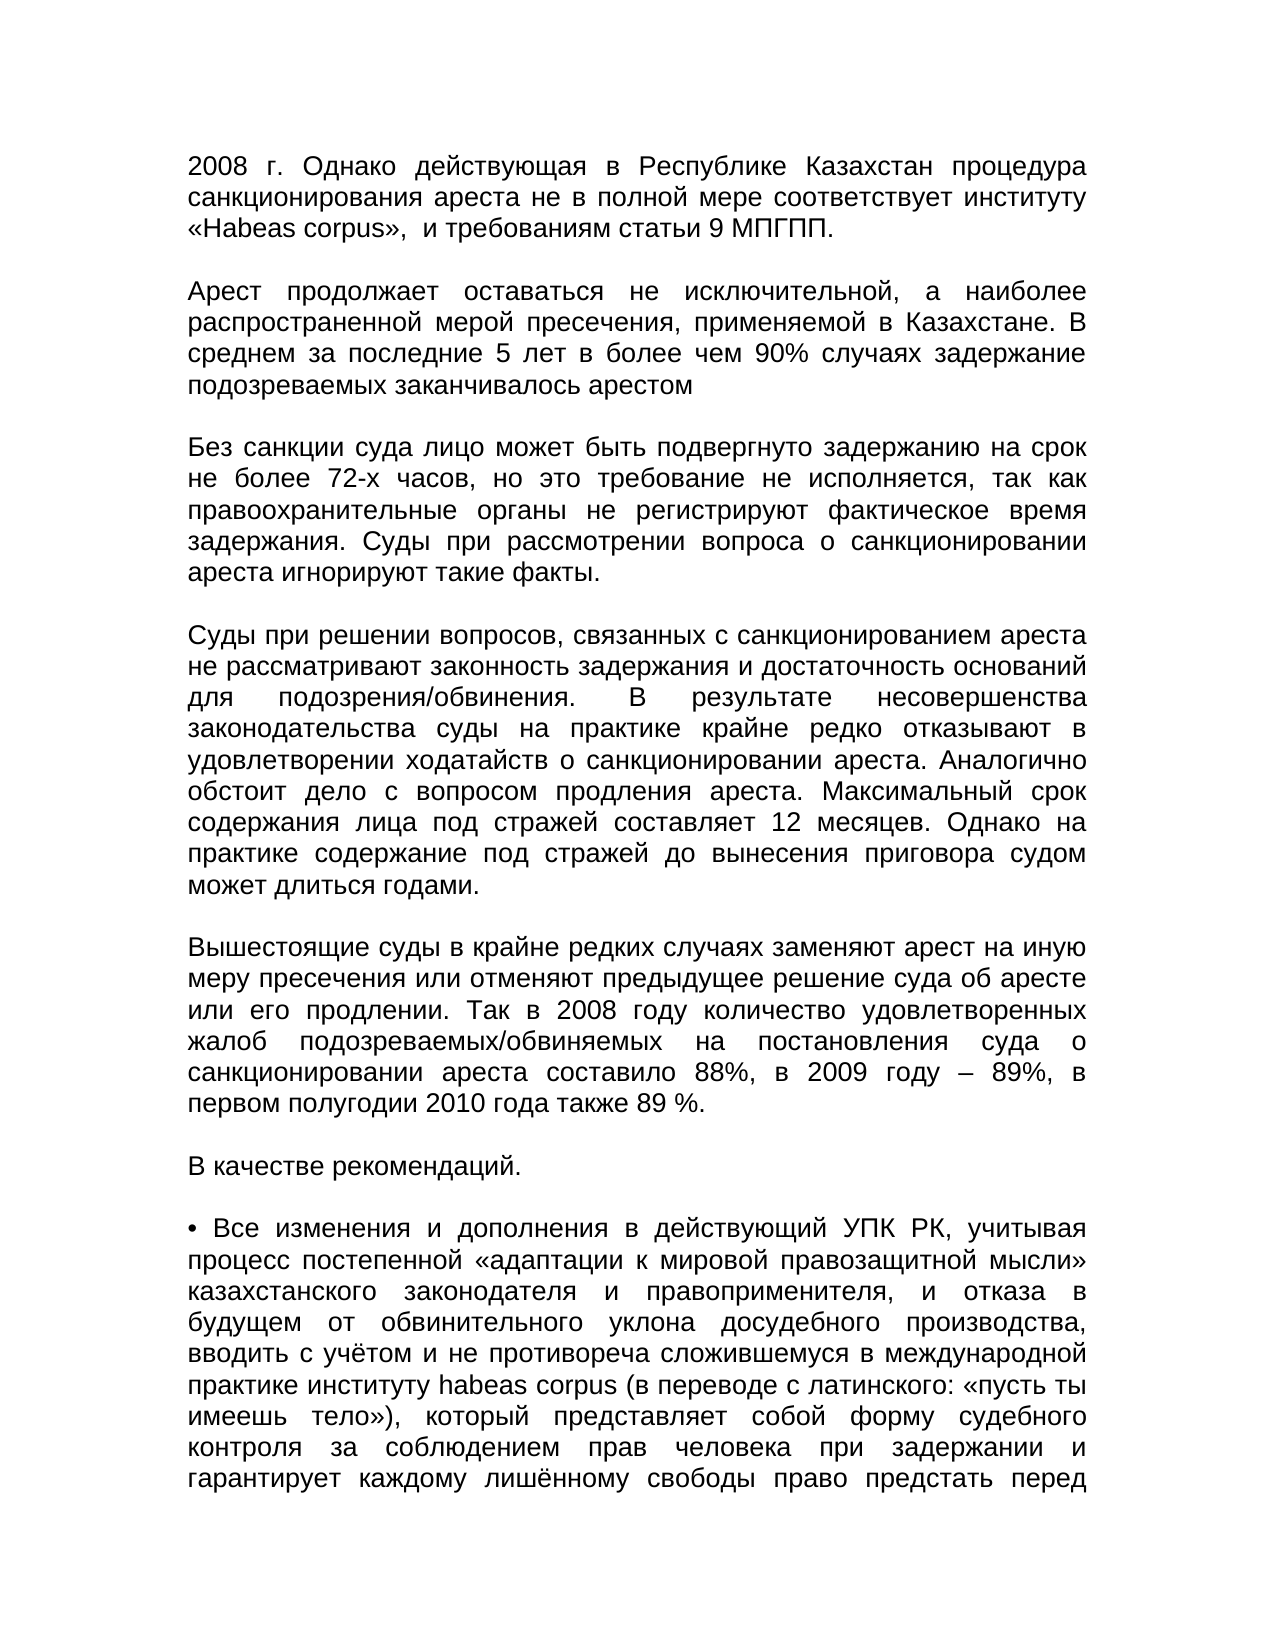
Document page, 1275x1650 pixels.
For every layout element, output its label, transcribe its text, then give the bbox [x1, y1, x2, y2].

text Вышестоящие суды в крайне редких случаях заменяют арест на иную меру пресечения или отменяют предыдущее решение суда об аресте или его продлении. Так в 2008 году количество удовлетворенных жалоб подозреваемых/обвиняемых на постановления суда о санкционировании ареста составило 88%, в 2009 году – 89%, в первом полугодии 2010 года также 89 %. [187, 931, 1087, 1119]
text Без санкции суда лицо может быть подвергнуто задержанию на срок не более 72-х часов, но это требование не исполняется, так как правоохранительные органы не регистрируют фактическое время задержания. Суды при рассмотрении вопроса о санкционировании ареста игнорируют такие факты. [187, 431, 1087, 587]
text Арест продолжает оставаться не исключительной, а наиболее распространенной мерой пресечения, применяемой в Казахстане. В среднем за последние 5 лет в более чем 90% случаях задержание подозреваемых заканчивалось арестом [187, 275, 1087, 400]
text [187, 1212, 1087, 1494]
text Суды при решении вопросов, связанных с санкционированием ареста не рассматривают законность задержания и достаточность оснований для подозрения/обвинения. В результате несовершенства законодательства суды на практике крайне редко отказывают в удовлетворении ходатайств о санкционировании ареста. Аналогично обстоит дело с вопросом продления ареста. Максимальный срок содержания лица под стражей составляет 12 месяцев. Однако на практике содержание под стражей до вынесения приговора судом может длиться годами. [187, 619, 1087, 900]
text В качестве рекомендаций. [187, 1150, 1087, 1181]
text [187, 150, 1087, 244]
